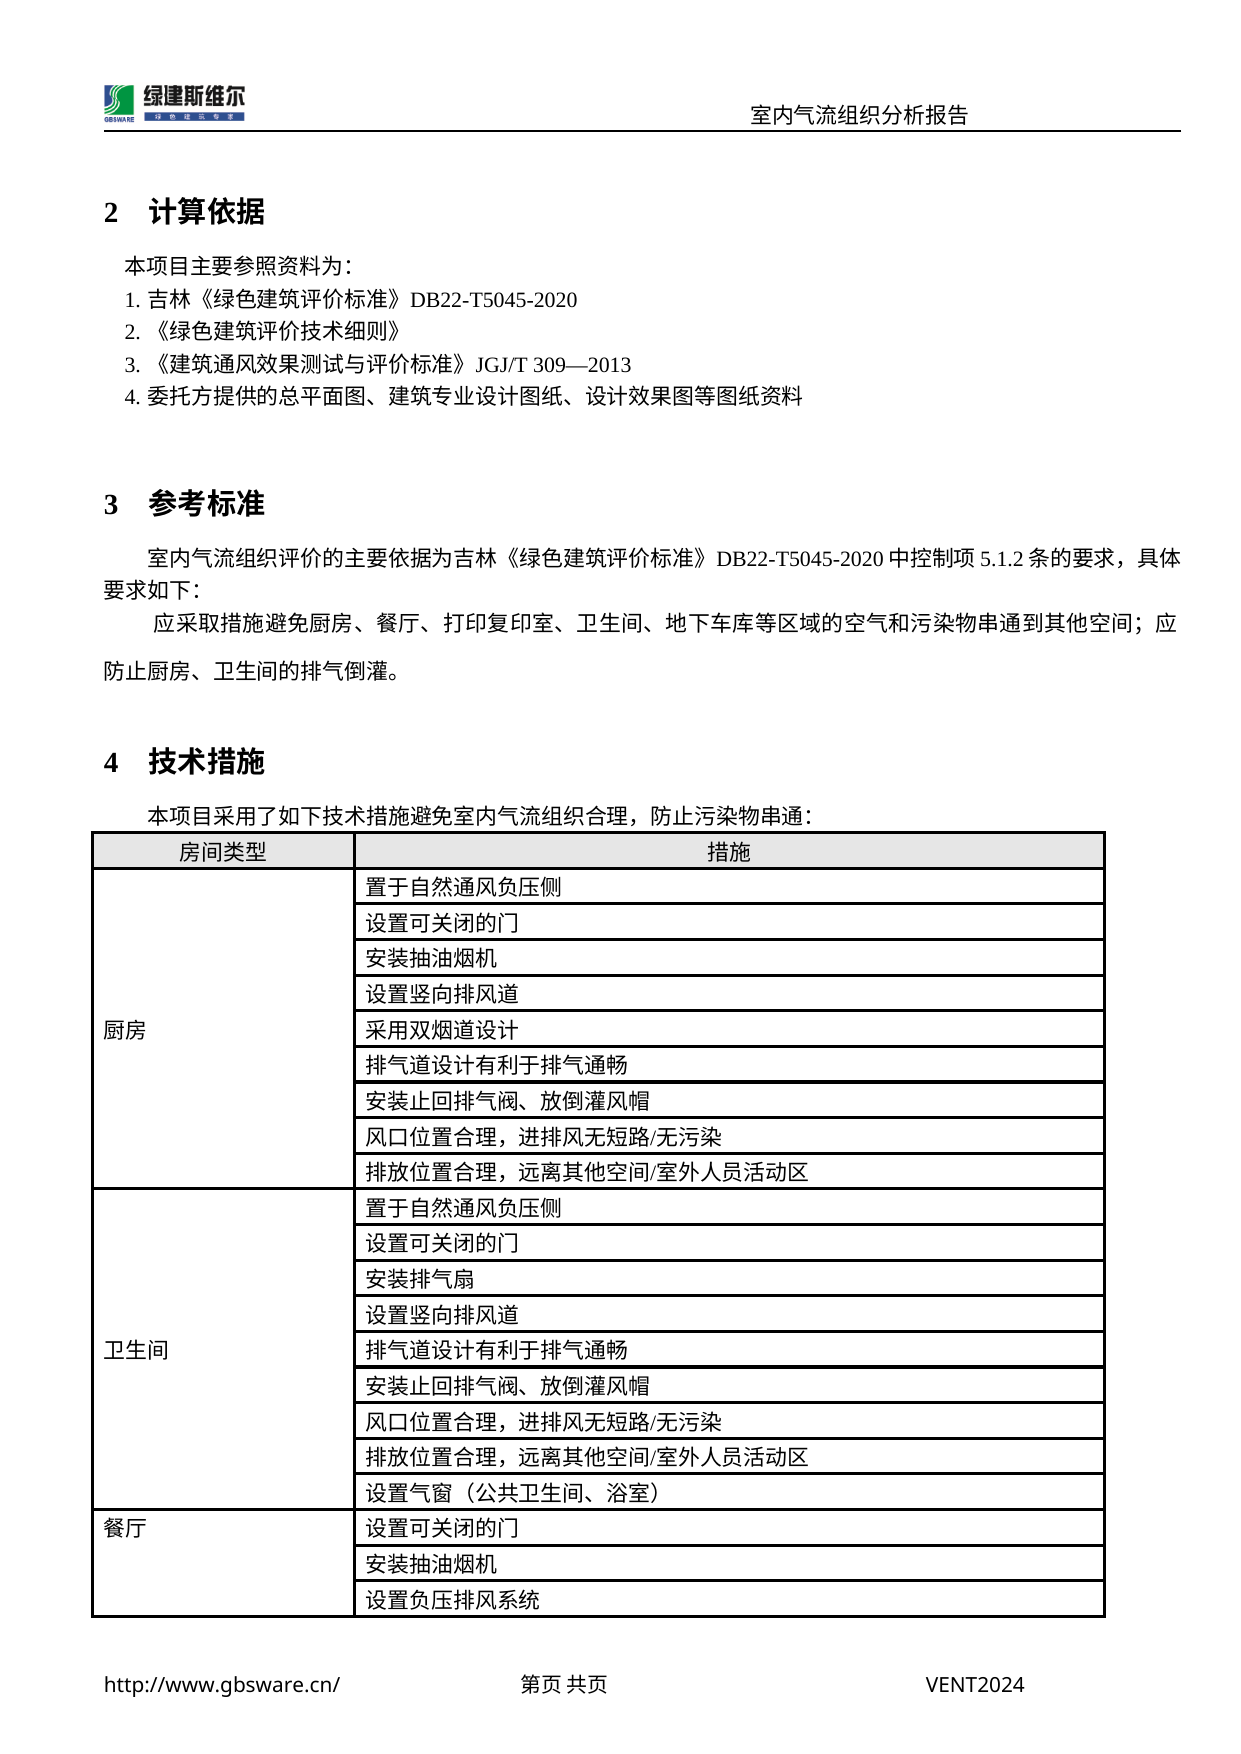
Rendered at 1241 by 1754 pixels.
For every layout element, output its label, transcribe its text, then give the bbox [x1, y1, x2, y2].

text 本项目主要参照资料为： [103, 249, 1181, 281]
table_cell 安装抽油烟机 [356, 941, 1103, 973]
table_cell 排气道设计有利于排气通畅 [356, 1333, 1103, 1365]
subtitle 计算依据 [103, 178, 1181, 243]
text 应采取措施避免厨房、餐厅、打印复印室、卫生间、地下车库等区域的空气和污染物串通到其他空间；应防止厨房、卫生间的排气倒灌。 [103, 605, 1181, 686]
table_cell 设置可关闭的门 [356, 1511, 1103, 1543]
list 《建筑通风效果测试与评价标准》JGJ/T 309—2013 [103, 346, 1181, 379]
table_cell 设置负压排风系统 [356, 1582, 1103, 1615]
table_cell 采用双烟道设计 [356, 1012, 1103, 1045]
picture [103, 82, 246, 124]
table_cell 置于自然通风负压侧 [356, 870, 1103, 902]
table_cell 安装排气扇 [356, 1262, 1103, 1294]
text 室内气流组织评价的主要依据为吉林《绿色建筑评价标准》DB22-T5045-2020中控制项5.1.2条的要求，具体要求如下： [103, 540, 1181, 605]
table_cell 餐厅 [94, 1511, 353, 1615]
text 本项目采用了如下技术措施避免室内气流组织合理，防止污染物串通： [103, 798, 1181, 831]
table_cell 安装止回排气阀、放倒灌风帽 [356, 1369, 1103, 1401]
table_cell 风口位置合理，进排风无短路/无污染 [356, 1404, 1103, 1437]
table_header 措施 [356, 834, 1103, 867]
list 《绿色建筑评价技术细则》 [103, 314, 1181, 346]
table_cell 安装抽油烟机 [356, 1547, 1103, 1579]
list 吉林《绿色建筑评价标准》DB22-T5045-2020 [103, 281, 1181, 314]
table_header 房间类型 [94, 834, 353, 867]
table_cell 风口位置合理，进排风无短路/无污染 [356, 1119, 1103, 1152]
table_cell 设置气窗（公共卫生间、浴室） [356, 1475, 1103, 1508]
table_cell 卫生间 [94, 1190, 353, 1508]
table_cell 排气道设计有利于排气通畅 [356, 1048, 1103, 1080]
table_cell 安装止回排气阀、放倒灌风帽 [356, 1084, 1103, 1116]
table_cell 置于自然通风负压侧 [356, 1190, 1103, 1223]
table_cell 设置可关闭的门 [356, 905, 1103, 938]
table_cell 设置可关闭的门 [356, 1226, 1103, 1258]
list 委托方提供的总平面图、建筑专业设计图纸、设计效果图等图纸资料 [103, 379, 1181, 411]
table_cell 厨房 [94, 870, 353, 1187]
table_cell 排放位置合理，远离其他空间/室外人员活动区 [356, 1155, 1103, 1187]
subtitle 参考标准 [103, 469, 1181, 534]
table_cell 设置竖向排风道 [356, 977, 1103, 1009]
subtitle 技术措施 [103, 727, 1181, 792]
table_cell 设置竖向排风道 [356, 1297, 1103, 1330]
table_cell 排放位置合理，远离其他空间/室外人员活动区 [356, 1440, 1103, 1472]
